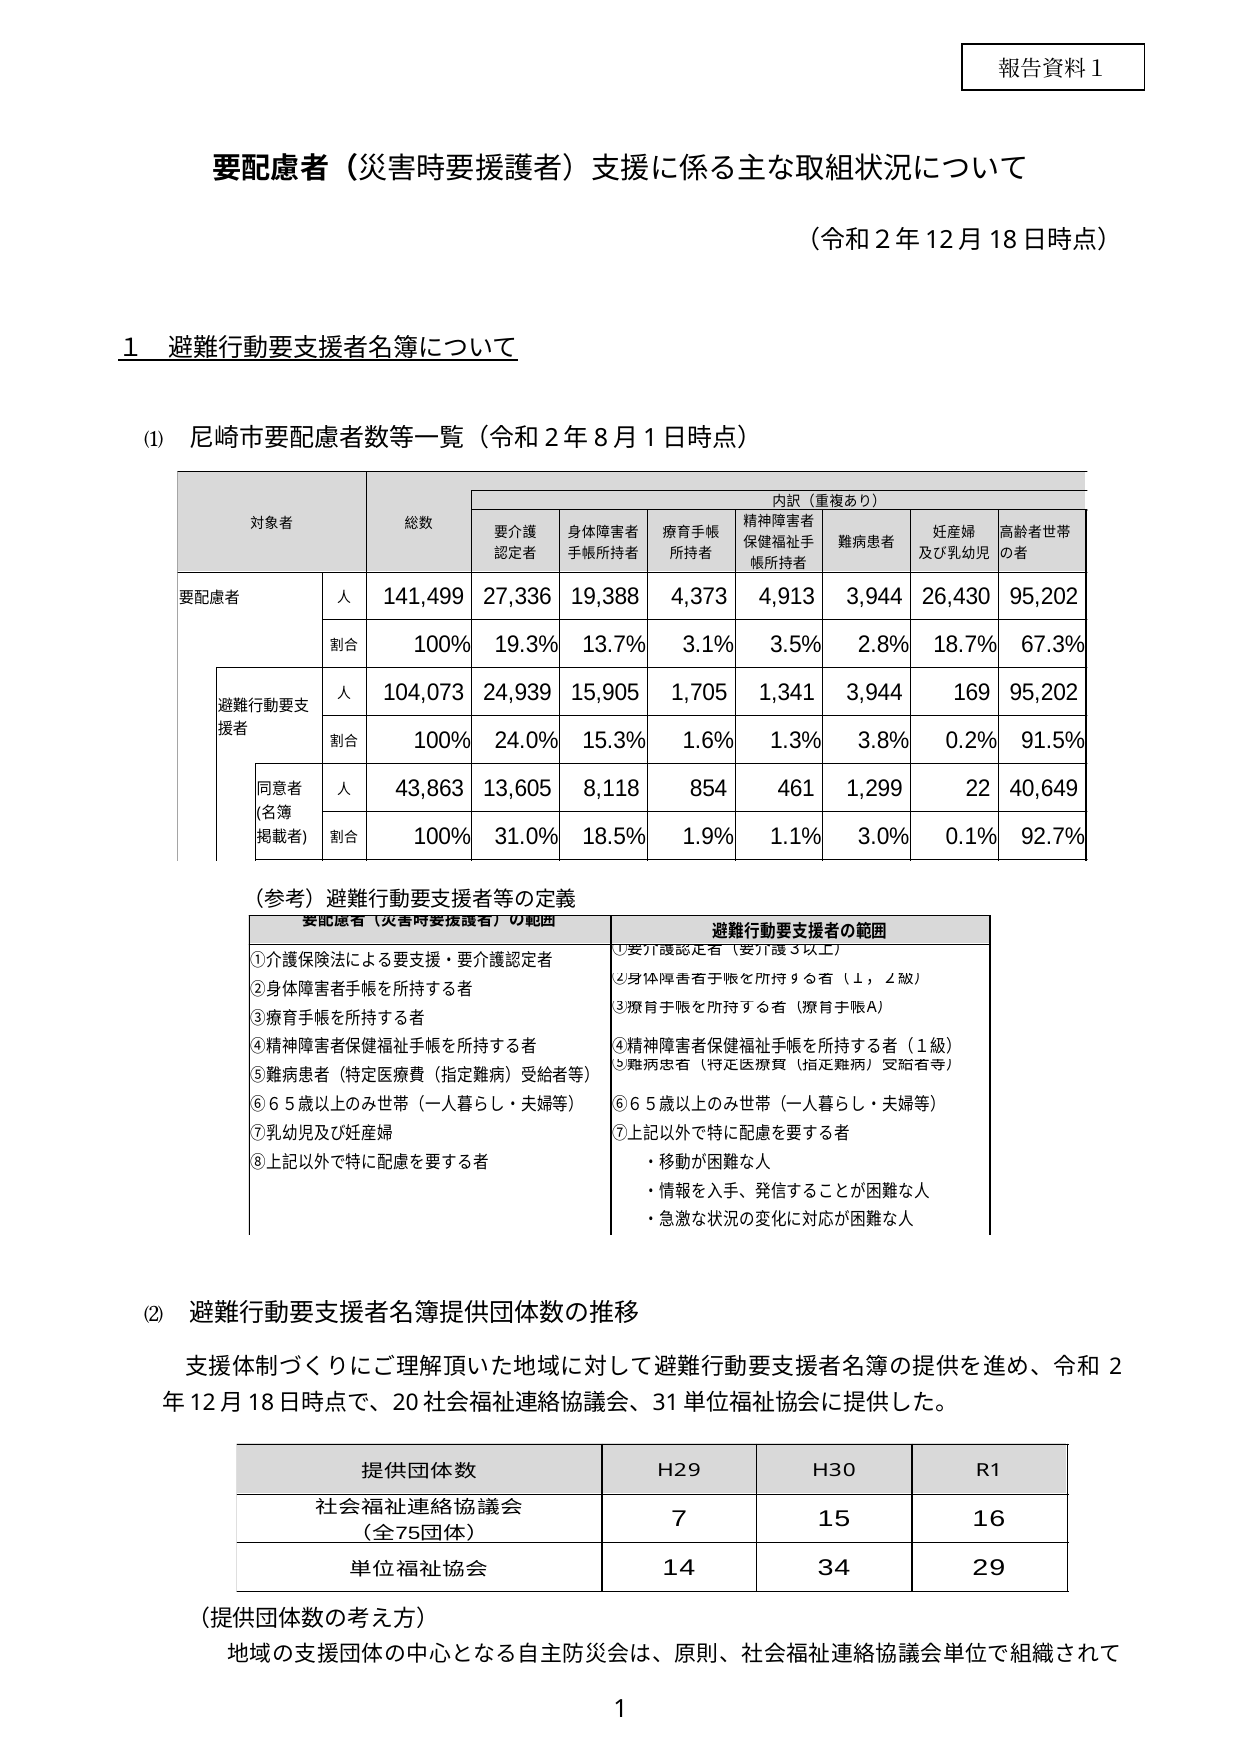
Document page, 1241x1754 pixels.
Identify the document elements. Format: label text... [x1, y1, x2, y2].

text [206, 1634, 1122, 1670]
text １ 避難行動要支援者名簿について [118, 310, 1122, 382]
text 支援体制づくりにご理解頂いた地域に対して避難行動要支援者名簿の提供を進め、令和2年12月18日時点で、20社会福祉連絡協議会、31単位福祉協会に提供した。 [162, 1347, 1122, 1418]
text （令和２年12月18日時点） [118, 202, 1122, 274]
text （参考）避難行動要支援者等の定義 [118, 879, 1122, 915]
text ⑴ 尼崎市要配慮者数等一覧（令和2年8月1日時点） [118, 400, 1122, 472]
text 要配慮者（災害時要援護者）支援に係る主な取組状況について [118, 130, 1122, 202]
text ⑵ 避難行動要支援者名簿提供団体数の推移 [118, 1275, 1122, 1347]
text （提供団体数の考え方） [118, 1598, 1122, 1634]
